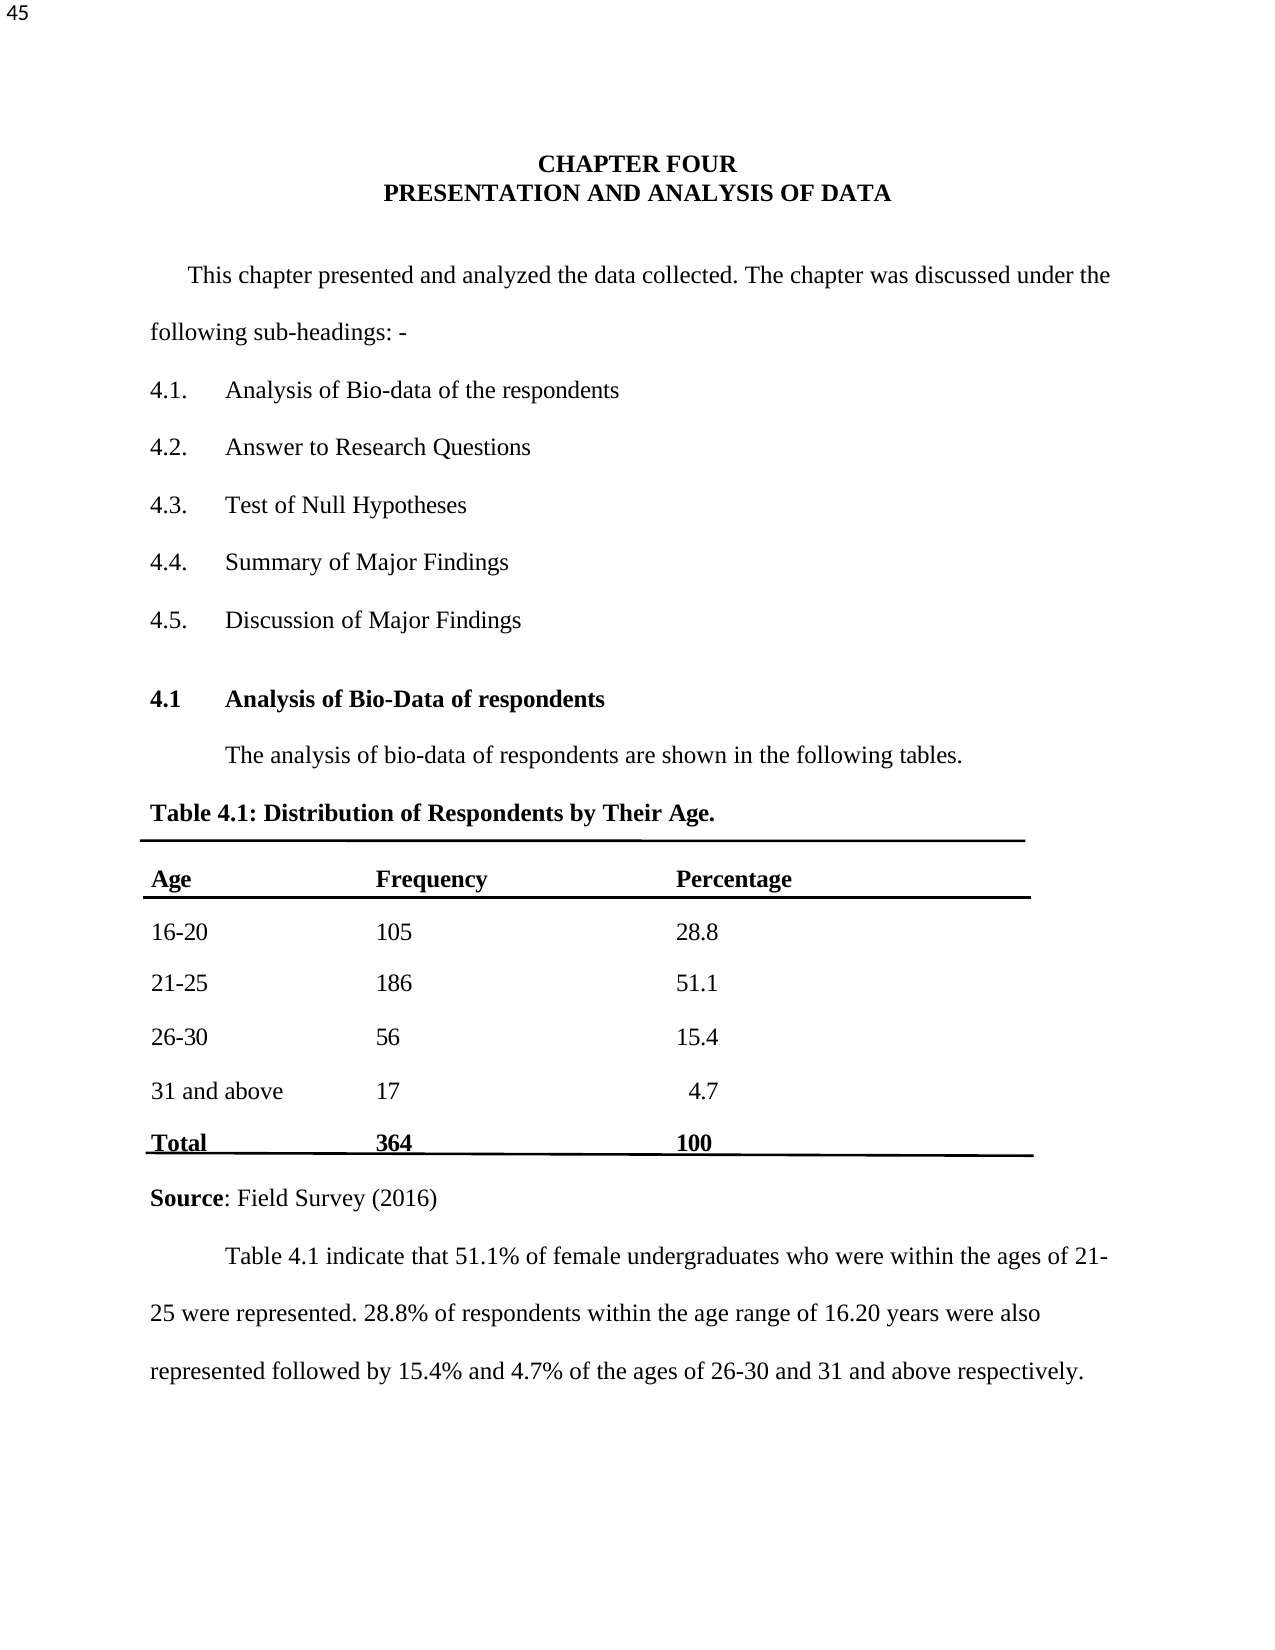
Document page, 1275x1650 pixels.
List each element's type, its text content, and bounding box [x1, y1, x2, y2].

table_cell 16-20 [143, 899, 330, 956]
list Answer to Research Questions [150, 432, 1254, 461]
subtitle Table 4.1: Distribution of Respondents by Their Age. [150, 798, 1254, 827]
table_cell 21-25 [143, 956, 330, 1010]
table_cell 31 and above [143, 1064, 330, 1118]
list Analysis of Bio-data of the respondents [150, 375, 1254, 403]
table_header Frequency [330, 865, 583, 896]
subtitle CHAPTER FOUR PRESENTATION AND ANALYSIS OF DATA [383, 149, 932, 207]
table_cell 56 [330, 1010, 583, 1064]
table_header Age [143, 865, 330, 896]
text Table 4.1 indicate that 51.1% of female undergraduates who were within the ages of 21- 25 were represented. 28.8% of respondents within the age range of 16.20 years were also represented followed by 15.4% and 4.7% of the ages of 26-30 and 31 and above respectively. [150, 1241, 1124, 1385]
table_cell 105 [330, 899, 583, 956]
table_cell 51.1 [583, 956, 1031, 1010]
table_cell 26-30 [143, 1010, 330, 1064]
table_cell 28.8 [583, 899, 1031, 956]
subtitle Analysis of Bio-Data of respondents [150, 684, 1254, 712]
table_cell 364 [330, 1118, 583, 1159]
text The analysis of bio-data of respondents are shown in the following tables. [225, 741, 1254, 769]
text This chapter presented and analyzed the data collected. The chapter was discussed under the following sub-headings: - [150, 260, 1124, 346]
table_cell 100 [583, 1118, 1031, 1159]
table_cell 4.7 [583, 1064, 1031, 1118]
text Source: Field Survey (2016) [150, 1183, 1254, 1212]
table_cell 186 [330, 956, 583, 1010]
list Test of Null Hypotheses [150, 490, 1254, 518]
list Summary of Major Findings [150, 547, 1254, 576]
list Discussion of Major Findings [150, 605, 1254, 633]
table_cell 15.4 [583, 1010, 1031, 1064]
table_cell Total [143, 1118, 330, 1159]
table_cell 17 [330, 1064, 583, 1118]
table_header Percentage [583, 865, 1031, 896]
